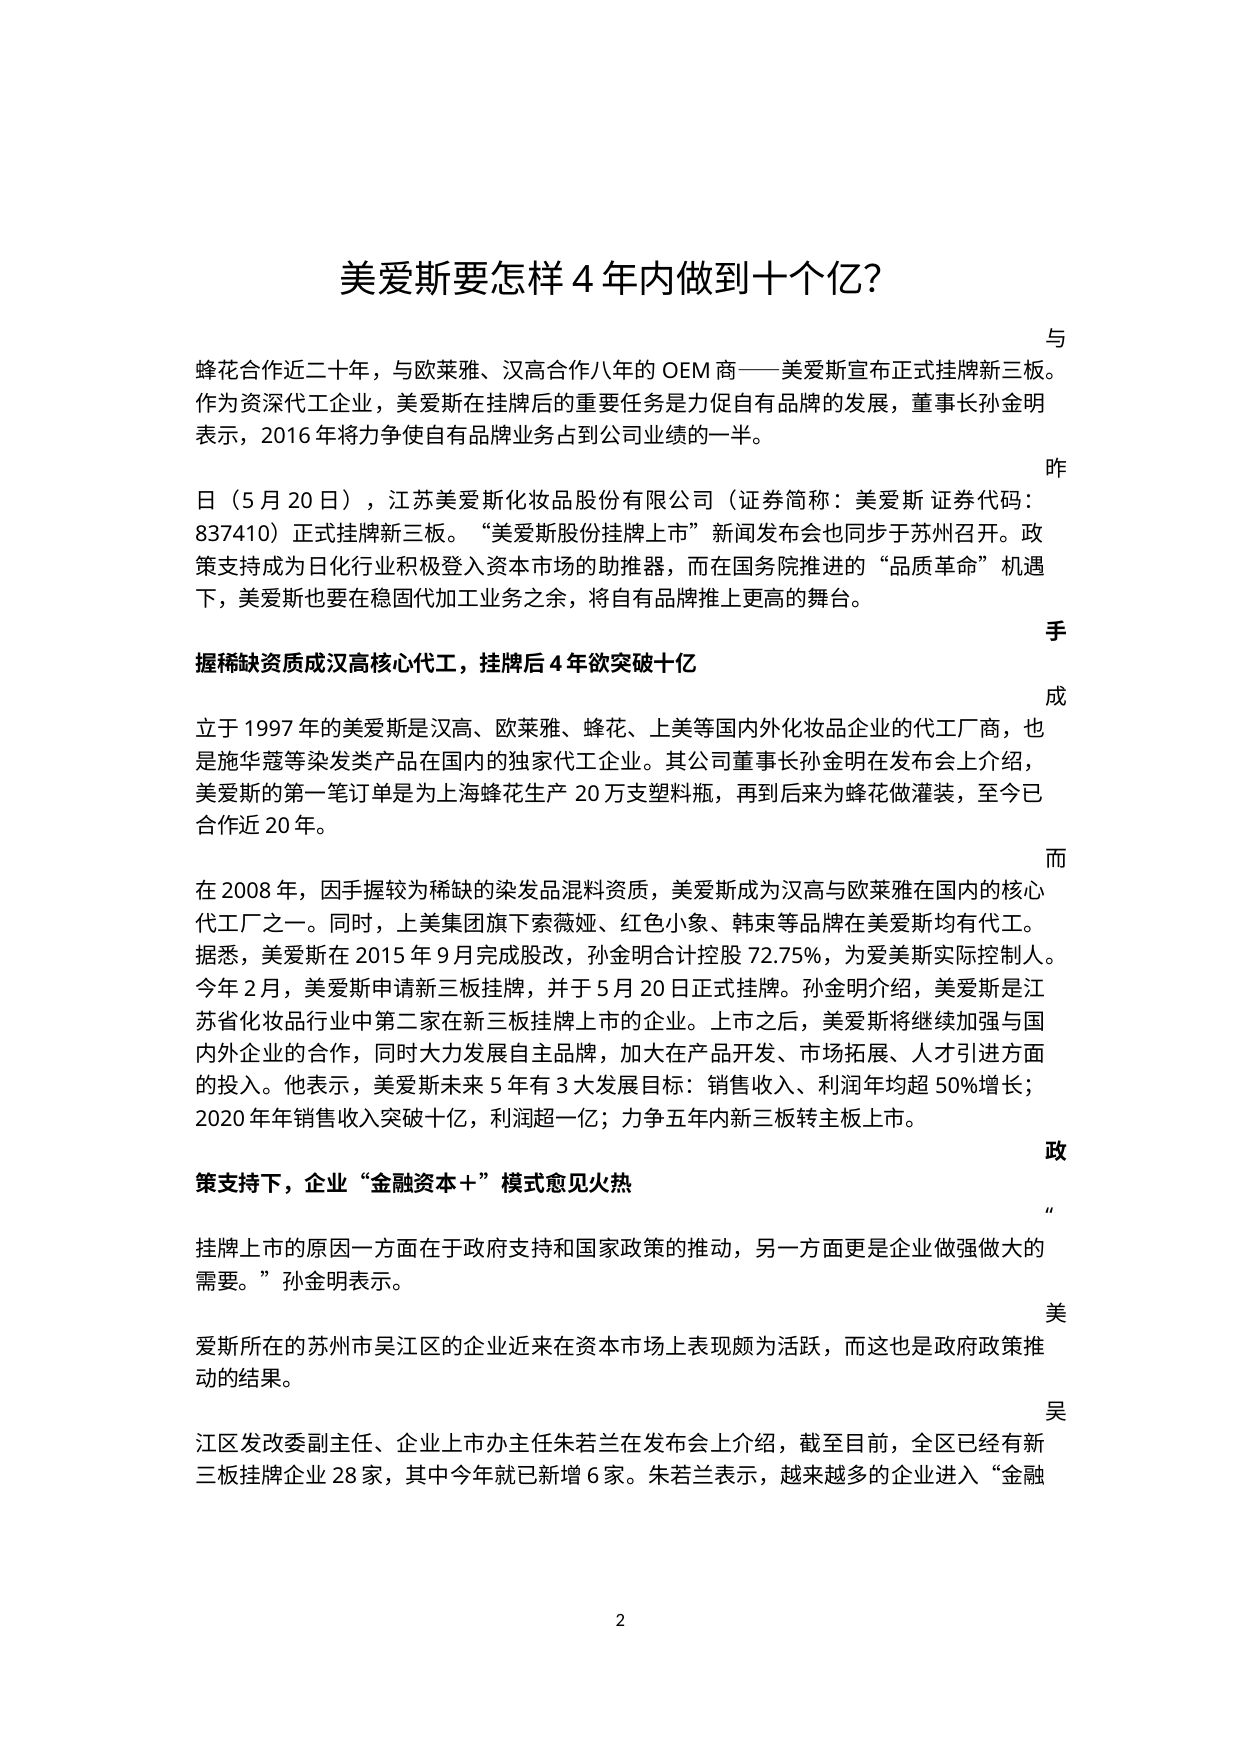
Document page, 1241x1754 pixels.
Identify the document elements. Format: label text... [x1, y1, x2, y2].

text “挂牌上市的原因一方面在于政府支持和国家政策的推动，另一方面更是企业做强做大的需要。”孙金明表示。 [195, 1198, 1045, 1296]
text 与蜂花合作近二十年，与欧莱雅、汉高合作八年的OEM商——美爱斯宣布正式挂牌新三板。作为资深代工企业，美爱斯在挂牌后的重要任务是力促自有品牌的发展，董事长孙金明表示，2016年将力争使自有品牌业务占到公司业绩的一半。 [195, 321, 1045, 451]
text 美爱斯所在的苏州市吴江区的企业近来在资本市场上表现颇为活跃，而这也是政府政策推动的结果。 [195, 1296, 1045, 1393]
text 而在2008年，因手握较为稀缺的染发品混料资质，美爱斯成为汉高与欧莱雅在国内的核心代工厂之一。同时，上美集团旗下索薇娅、红色小象、韩束等品牌在美爱斯均有代工。据悉，美爱斯在2015年9月完成股改，孙金明合计控股72.75%，为爱美斯实际控制人。今年2月，美爱斯申请新三板挂牌，并于5月20日正式挂牌。孙金明介绍，美爱斯是江苏省化妆品行业中第二家在新三板挂牌上市的企业。上市之后，美爱斯将继续加强与国内外企业的合作，同时大力发展自主品牌，加大在产品开发、市场拓展、人才引进方面的投入。他表示，美爱斯未来5年有3大发展目标：销售收入、利润年均超50%增长；2020年年销售收入突破十亿，利润超一亿；力争五年内新三板转主板上市。 [195, 841, 1045, 1133]
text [195, 1393, 1045, 1491]
text 手握稀缺资质成汉高核心代工，挂牌后4年欲突破十亿 [195, 613, 1045, 678]
text 美爱斯要怎样4年内做到十个亿？ [195, 243, 1045, 308]
text 昨日（5月20日），江苏美爱斯化妆品股份有限公司（证券简称：美爱斯 证券代码：837410）正式挂牌新三板。“美爱斯股份挂牌上市”新闻发布会也同步于苏州召开。政策支持成为日化行业积极登入资本市场的助推器，而在国务院推进的“品质革命”机遇下，美爱斯也要在稳固代加工业务之余，将自有品牌推上更高的舞台。 [195, 451, 1045, 613]
text 成立于1997年的美爱斯是汉高、欧莱雅、蜂花、上美等国内外化妆品企业的代工厂商，也是施华蔻等染发类产品在国内的独家代工企业。其公司董事长孙金明在发布会上介绍，美爱斯的第一笔订单是为上海蜂花生产20万支塑料瓶，再到后来为蜂花做灌装，至今已合作近20年。 [195, 678, 1045, 841]
text 政策支持下，企业“金融资本＋”模式愈见火热 [195, 1133, 1045, 1198]
